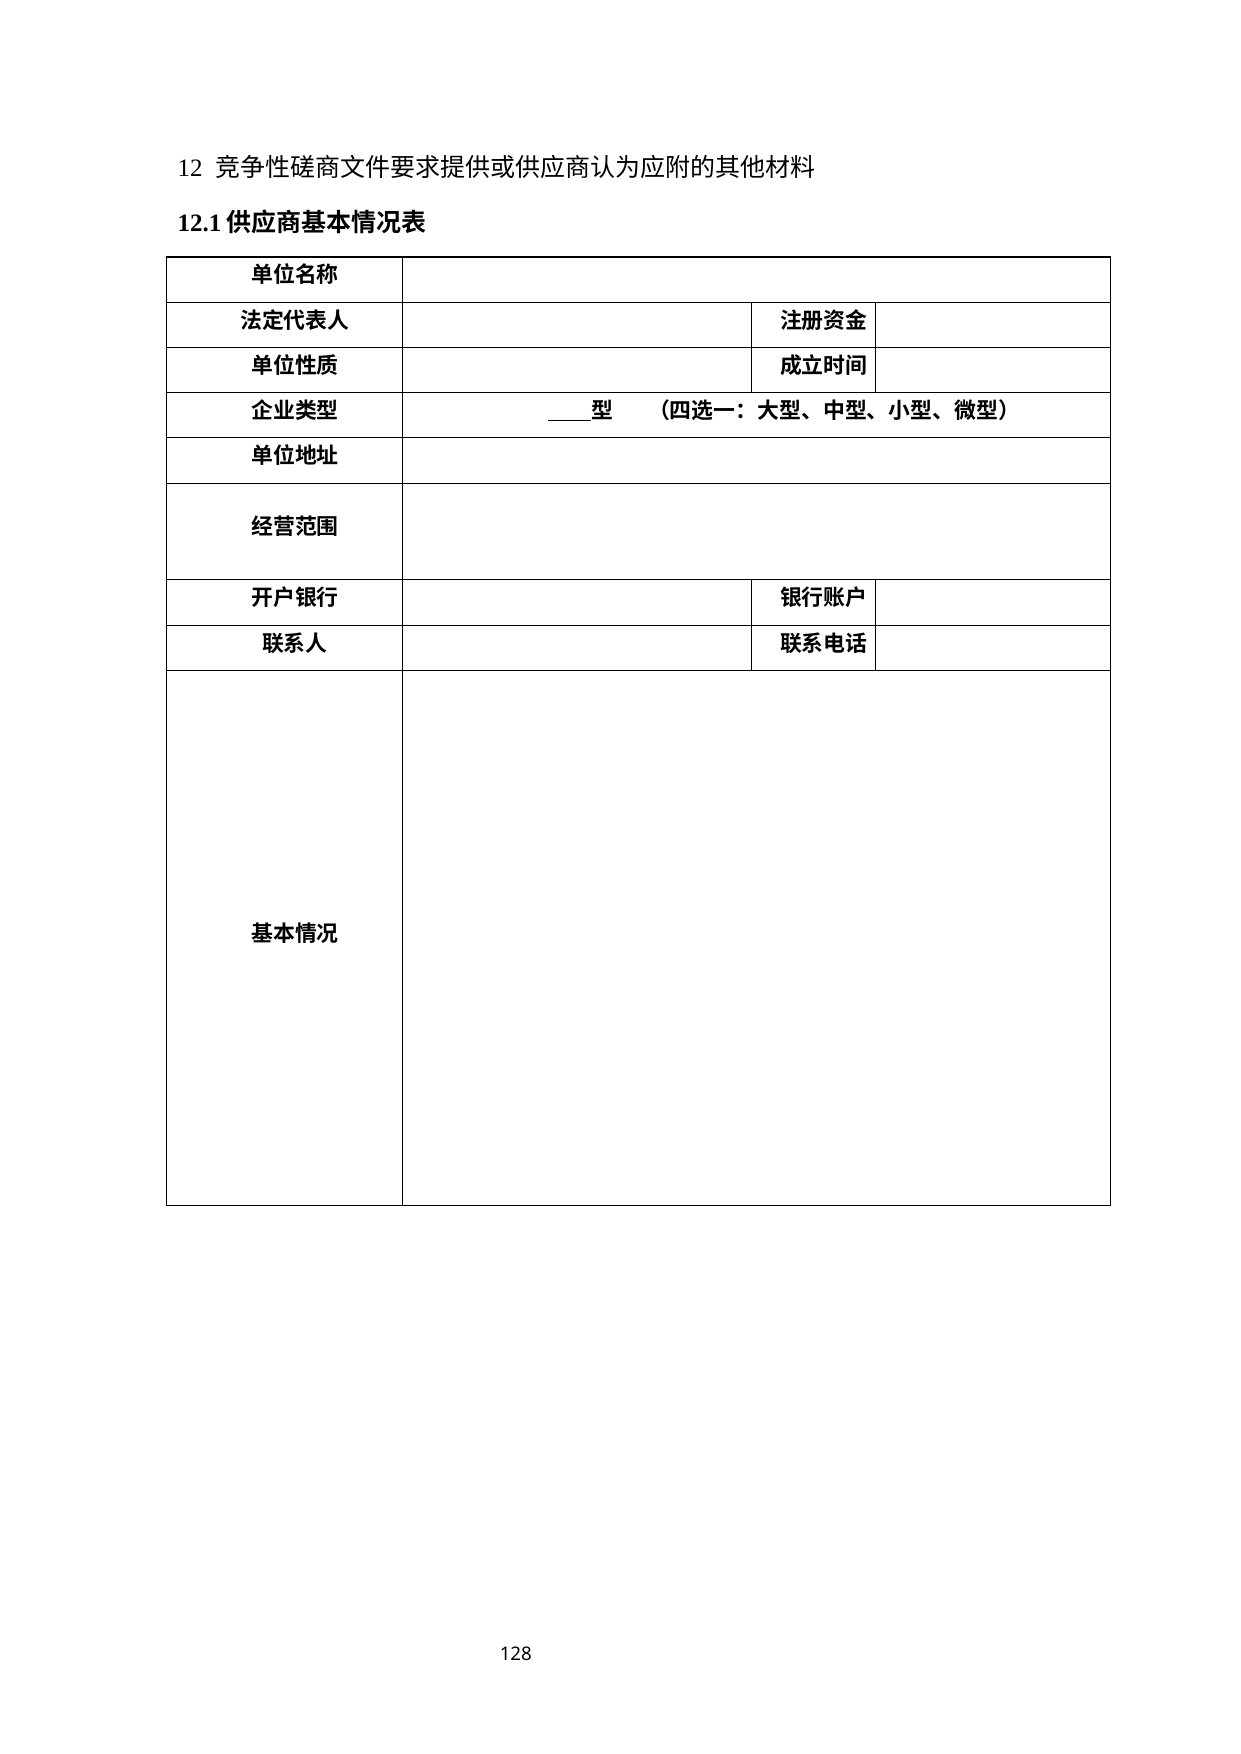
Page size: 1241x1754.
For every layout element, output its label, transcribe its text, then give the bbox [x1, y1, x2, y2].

table_cell [403, 671, 1110, 1205]
table_cell 银行账户 [752, 580, 875, 624]
table_cell 经营范围 [167, 484, 402, 579]
table_cell [403, 348, 751, 392]
table_cell [403, 484, 1110, 579]
table_header [403, 258, 1110, 302]
table_cell 联系电话 [752, 626, 875, 670]
table_cell 注册资金 [752, 303, 875, 347]
table_cell 成立时间 [752, 348, 875, 392]
table_cell [403, 626, 751, 670]
table_cell 法定代表人 [167, 303, 402, 347]
text 12 竞争性磋商文件要求提供或供应商认为应附的其他材料 [177, 148, 1122, 184]
table_cell 联系人 [167, 626, 402, 670]
table_cell [403, 438, 1110, 482]
table_cell [876, 303, 1110, 347]
table_cell [403, 303, 751, 347]
table_cell 型 （四选一：大型、中型、小型、微型） [403, 393, 1110, 437]
text 12.1供应商基本情况表 [177, 202, 1122, 238]
table_cell [876, 348, 1110, 392]
table_cell [876, 626, 1110, 670]
table_cell [403, 580, 751, 624]
table_cell 开户银行 [167, 580, 402, 624]
table_cell 单位性质 [167, 348, 402, 392]
table_cell 企业类型 [167, 393, 402, 437]
table_header 单位名称 [167, 258, 402, 302]
table_cell [876, 580, 1110, 624]
table_cell 单位地址 [167, 438, 402, 482]
table_cell 基本情况 [167, 671, 402, 1205]
